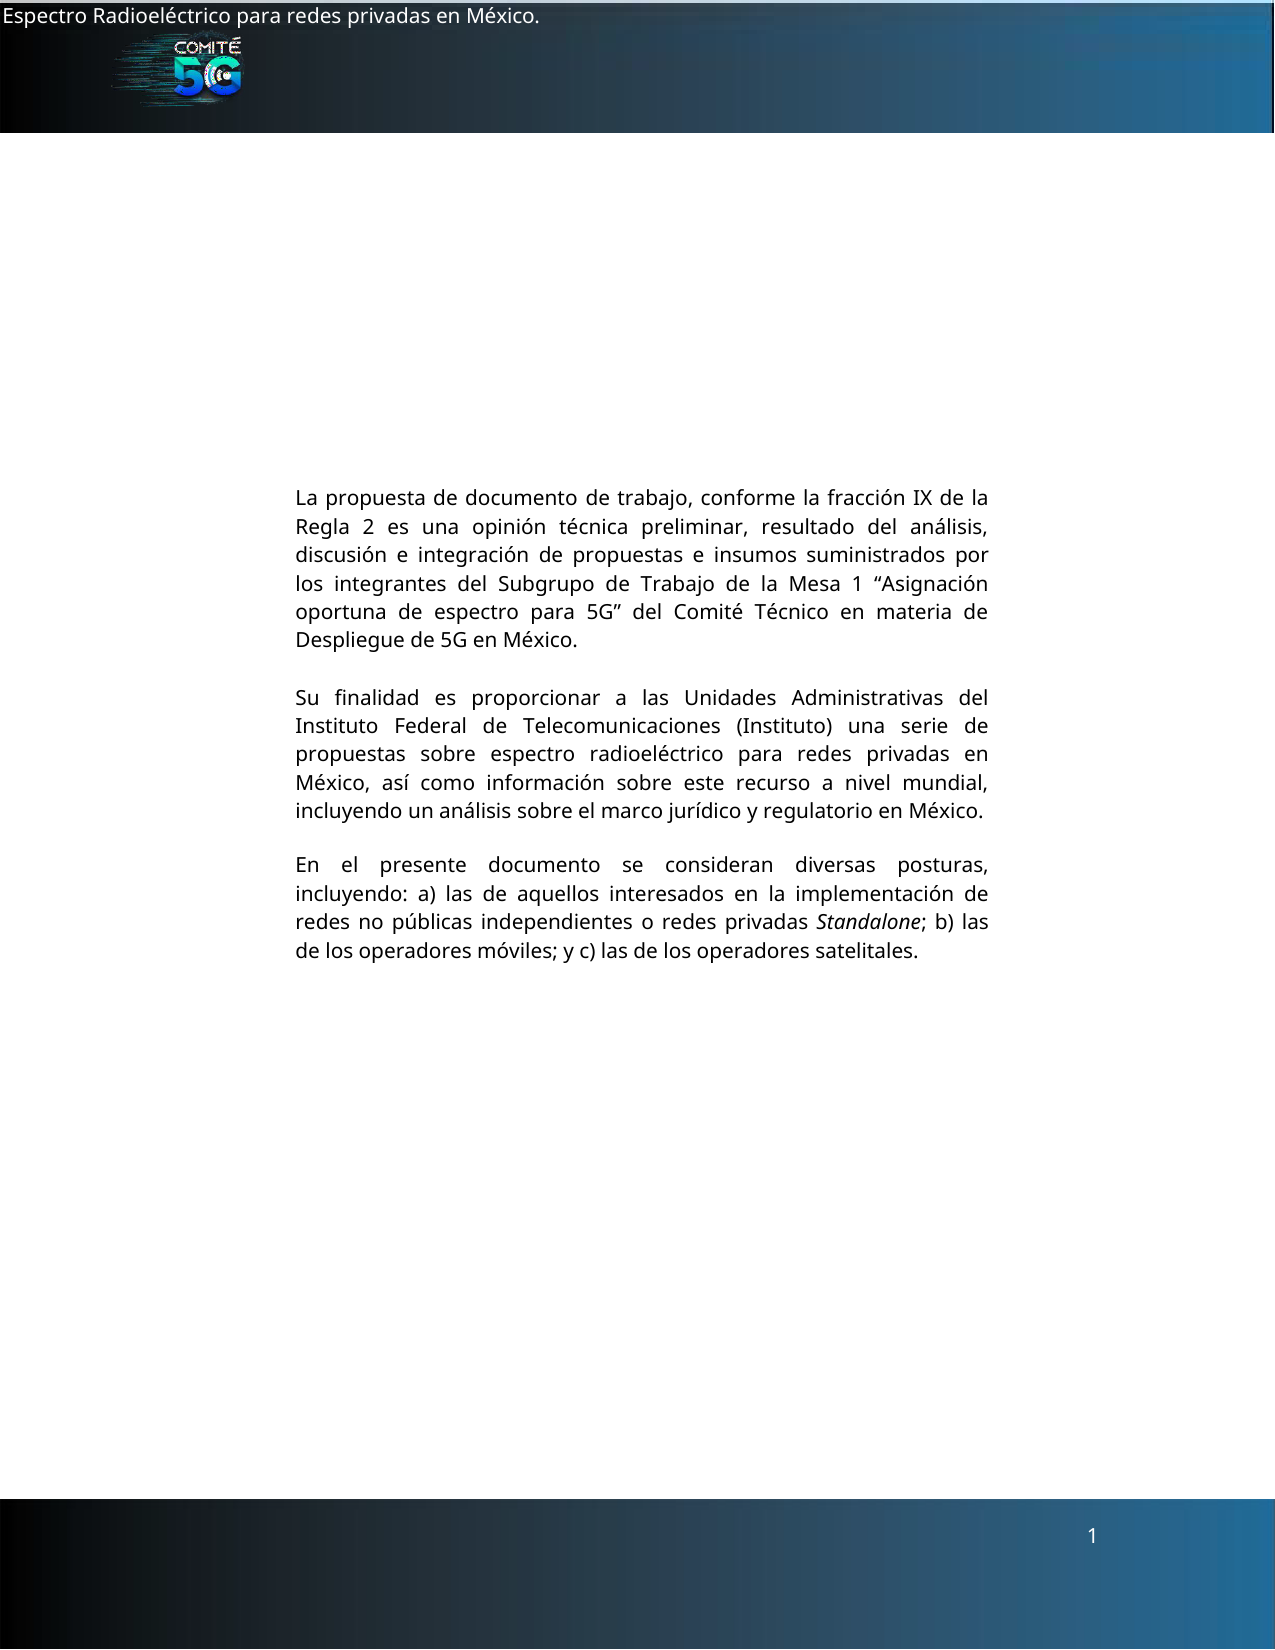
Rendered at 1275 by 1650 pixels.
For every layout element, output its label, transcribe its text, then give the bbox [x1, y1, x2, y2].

picture [0, 0, 1274, 133]
text En el presente documento se consideran diversas posturas, incluyendo: a) las de aquellos interesados en la implementación de redes no públicas independientes o redes privadas Standalone; b) las de los operadores móviles; y c) las de los operadores satelitales. [295, 850, 989, 964]
picture [0, 1499, 1275, 1649]
text Su finalidad es proporcionar a las Unidades Administrativas del Instituto Federal de Telecomunicaciones (Instituto) una serie de propuestas sobre espectro radioeléctrico para redes privadas en México, así como información sobre este recurso a nivel mundial, incluyendo un análisis sobre el marco jurídico y regulatorio en México. [295, 683, 989, 825]
text La propuesta de documento de trabajo, conforme la fracción IX de la Regla 2 es una opinión técnica preliminar, resultado del análisis, discusión e integración de propuestas e insumos suministrados por los integrantes del Subgrupo de Trabajo de la Mesa 1 “Asignación oportuna de espectro para 5G” del Comité Técnico en materia de Despliegue de 5G en México. [295, 483, 989, 654]
